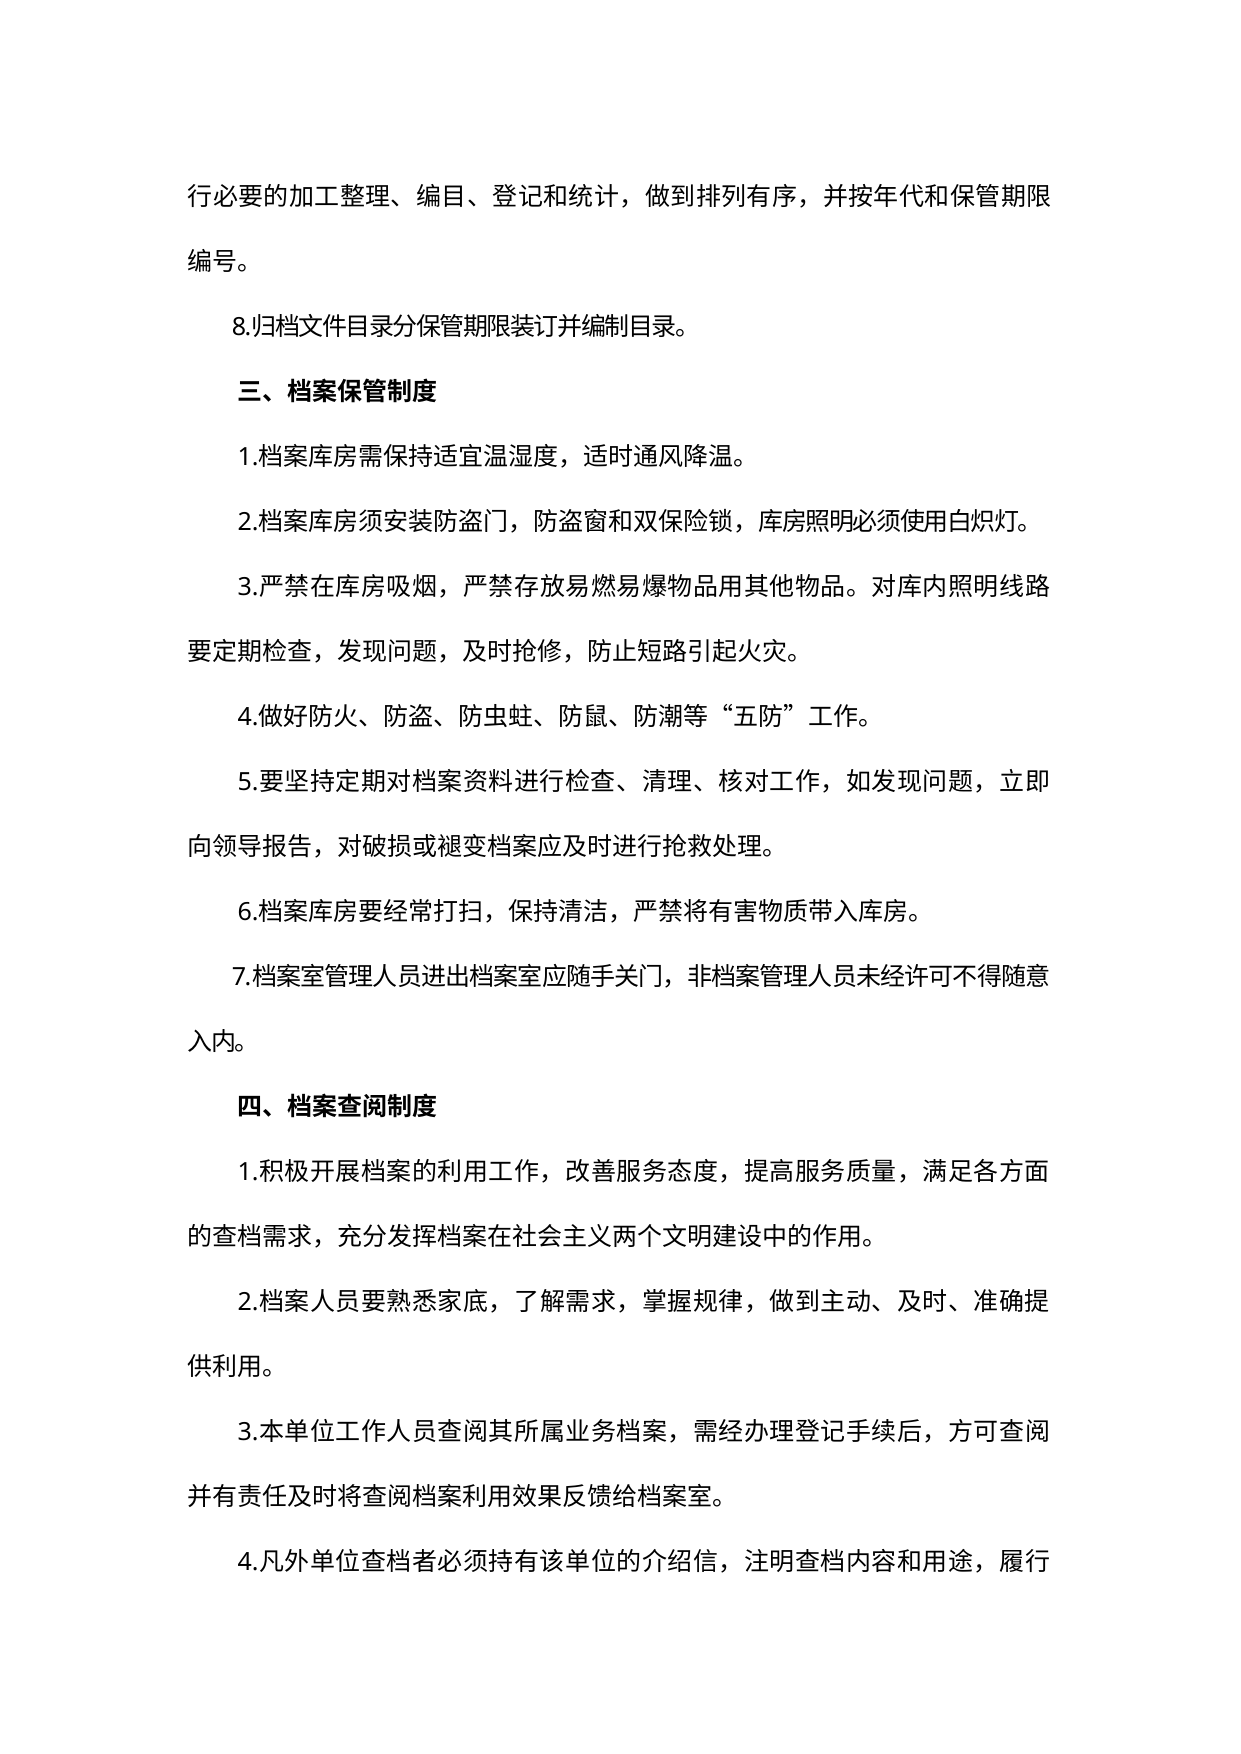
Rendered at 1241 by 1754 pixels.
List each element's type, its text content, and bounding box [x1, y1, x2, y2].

text 2.档案库房须安装防盗门，防盗窗和双保险锁，库房照明必须使用白炽灯。 [187, 487, 1053, 552]
text 1.档案库房需保持适宜温湿度，适时通风降温。 [187, 422, 1053, 487]
text 四、档案查阅制度 [187, 1072, 1053, 1137]
text 1.积极开展档案的利用工作，改善服务态度，提高服务质量，满足各方面的查档需求，充分发挥档案在社会主义两个文明建设中的作用。 [187, 1137, 1053, 1267]
text 5.要坚持定期对档案资料进行检查、清理、核对工作，如发现问题，立即向领导报告，对破损或褪变档案应及时进行抢救处理。 [187, 747, 1053, 877]
text 7.档案室管理人员进出档案室应随手关门，非档案管理人员未经许可不得随意入内。 [187, 942, 1053, 1072]
text 3.严禁在库房吸烟，严禁存放易燃易爆物品用其他物品。对库内照明线路要定期检查，发现问题，及时抢修，防止短路引起火灾。 [187, 552, 1053, 682]
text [187, 1527, 1053, 1592]
text 4.做好防火、防盗、防虫蛀、防鼠、防潮等“五防”工作。 [187, 682, 1053, 747]
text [187, 162, 1053, 292]
text 2.档案人员要熟悉家底，了解需求，掌握规律，做到主动、及时、准确提供利用。 [187, 1267, 1053, 1397]
text 6.档案库房要经常打扫，保持清洁，严禁将有害物质带入库房。 [187, 877, 1053, 942]
text 三、档案保管制度 [187, 357, 1053, 422]
text 8.归档文件目录分保管期限装订并编制目录。 [187, 292, 1053, 357]
text 3.本单位工作人员查阅其所属业务档案，需经办理登记手续后，方可查阅并有责任及时将查阅档案利用效果反馈给档案室。 [187, 1397, 1053, 1527]
